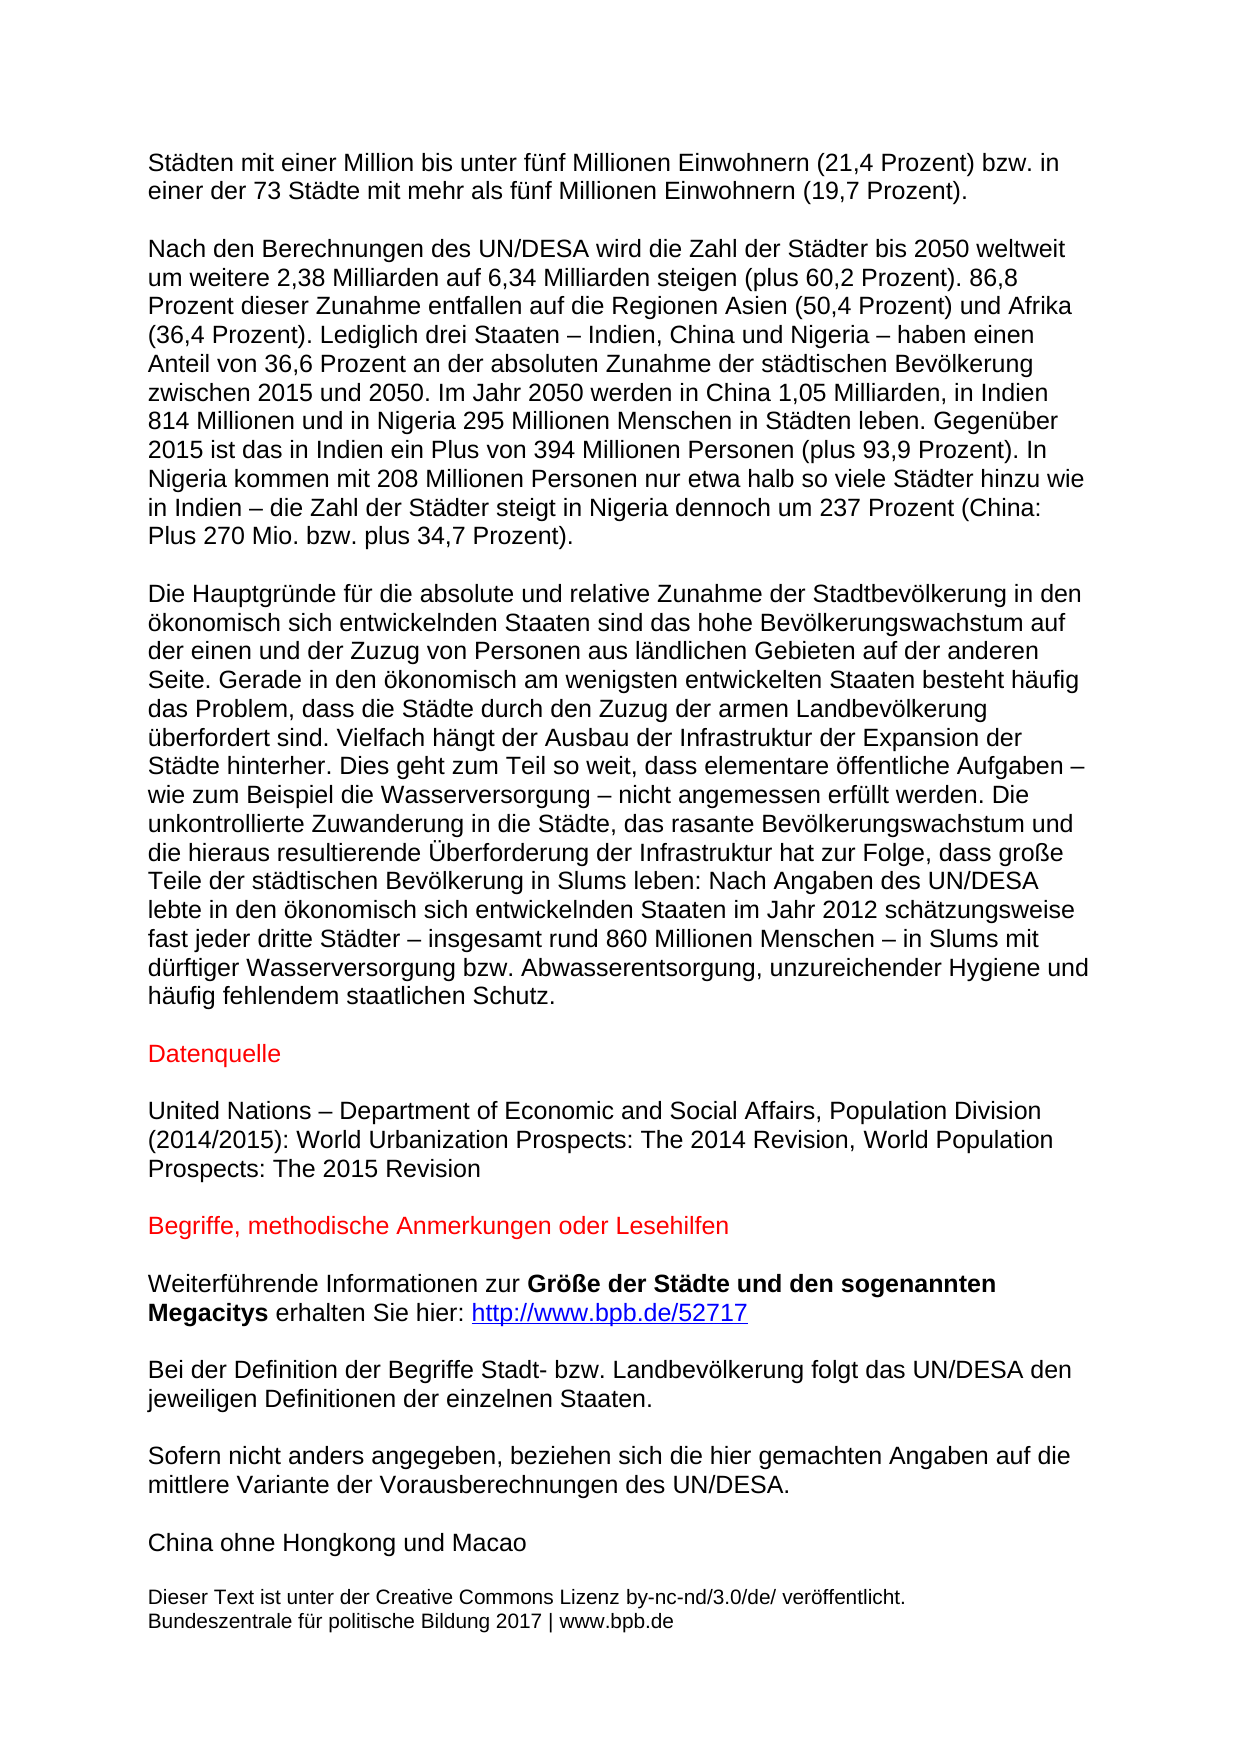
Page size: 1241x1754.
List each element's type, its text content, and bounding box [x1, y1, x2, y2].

text Sofern nicht anders angegeben, beziehen sich die hier gemachten Angaben auf die mittlere Variante der Vorausberechnungen des UN/DESA. [148, 1441, 1093, 1499]
text Weiterführende Informationen zur Größe der Städte und den sogenannten Megacitys erhalten Sie hier: http://www.bpb.de/52717 [148, 1269, 1093, 1326]
text Bundeszentrale für politische Bildung 2017 | www.bpb.de [148, 1609, 1093, 1633]
text Nach den Berechnungen des UN/DESA wird die Zahl der Städter bis 2050 weltweit um weitere 2,38 Milliarden auf 6,34 Milliarden steigen (plus 60,2 Prozent). 86,8 Prozent dieser Zunahme entfallen auf die Regionen Asien (50,4 Prozent) und Afrika (36,4 Prozent). Lediglich drei Staaten – Indien, China und Nigeria – haben einen Anteil von 36,6 Prozent an der absoluten Zunahme der städtischen Bevölkerung zwischen 2015 und 2050. Im Jahr 2050 werden in China 1,05 Milliarden, in Indien 814 Millionen und in Nigeria 295 Millionen Menschen in Städten leben. Gegenüber 2015 ist das in Indien ein Plus von 394 Millionen Personen (plus 93,9 Prozent). In Nigeria kommen mit 208 Millionen Personen nur etwa halb so viele Städter hinzu wie in Indien – die Zahl der Städter steigt in Nigeria dennoch um 237 Prozent (China: Plus 270 Mio. bzw. plus 34,7 Prozent). [148, 234, 1093, 550]
text Begriffe, methodische Anmerkungen oder Lesehilfen [148, 1211, 1093, 1240]
text Bei der Definition der Begriffe Stadt- bzw. Landbevölkerung folgt das UN/DESA den jeweiligen Definitionen der einzelnen Staaten. [148, 1355, 1093, 1413]
text Die Hauptgründe für die absolute und relative Zunahme der Stadtbevölkerung in den ökonomisch sich entwickelnden Staaten sind das hohe Bevölkerungswachstum auf der einen und der Zuzug von Personen aus ländlichen Gebieten auf der anderen Seite. Gerade in den ökonomisch am wenigsten entwickelten Staaten besteht häufig das Problem, dass die Städte durch den Zuzug der armen Landbevölkerung überfordert sind. Vielfach hängt der Ausbau der Infrastruktur der Expansion der Städte hinterher. Dies geht zum Teil so weit, dass elementare öffentliche Aufgaben – wie zum Beispiel die Wasserversorgung – nicht angemessen erfüllt werden. Die unkontrollierte Zuwanderung in die Städte, das rasante Bevölkerungswachstum und die hieraus resultierende Überforderung der Infrastruktur hat zur Folge, dass große Teile der städtischen Bevölkerung in Slums leben: Nach Angaben des UN/DESA lebte in den ökonomisch sich entwickelnden Staaten im Jahr 2012 schätzungsweise fast jeder dritte Städter – insgesamt rund 860 Millionen Menschen – in Slums mit dürftiger Wasserversorgung bzw. Abwasserentsorgung, unzureichender Hygiene und häufig fehlendem staatlichen Schutz. [148, 579, 1093, 1010]
text Dieser Text ist unter der Creative Commons Lizenz by-nc-nd/3.0/de/ veröffentlicht. [148, 1585, 1093, 1609]
text United Nations – Department of Economic and Social Affairs, Population Division (2014/2015): World Urbanization Prospects: The 2014 Revision, World Population Prospects: The 2015 Revision [148, 1096, 1093, 1183]
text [148, 148, 1093, 205]
text Datenquelle [148, 1039, 1093, 1068]
text China ohne Hongkong und Macao [148, 1528, 1093, 1556]
